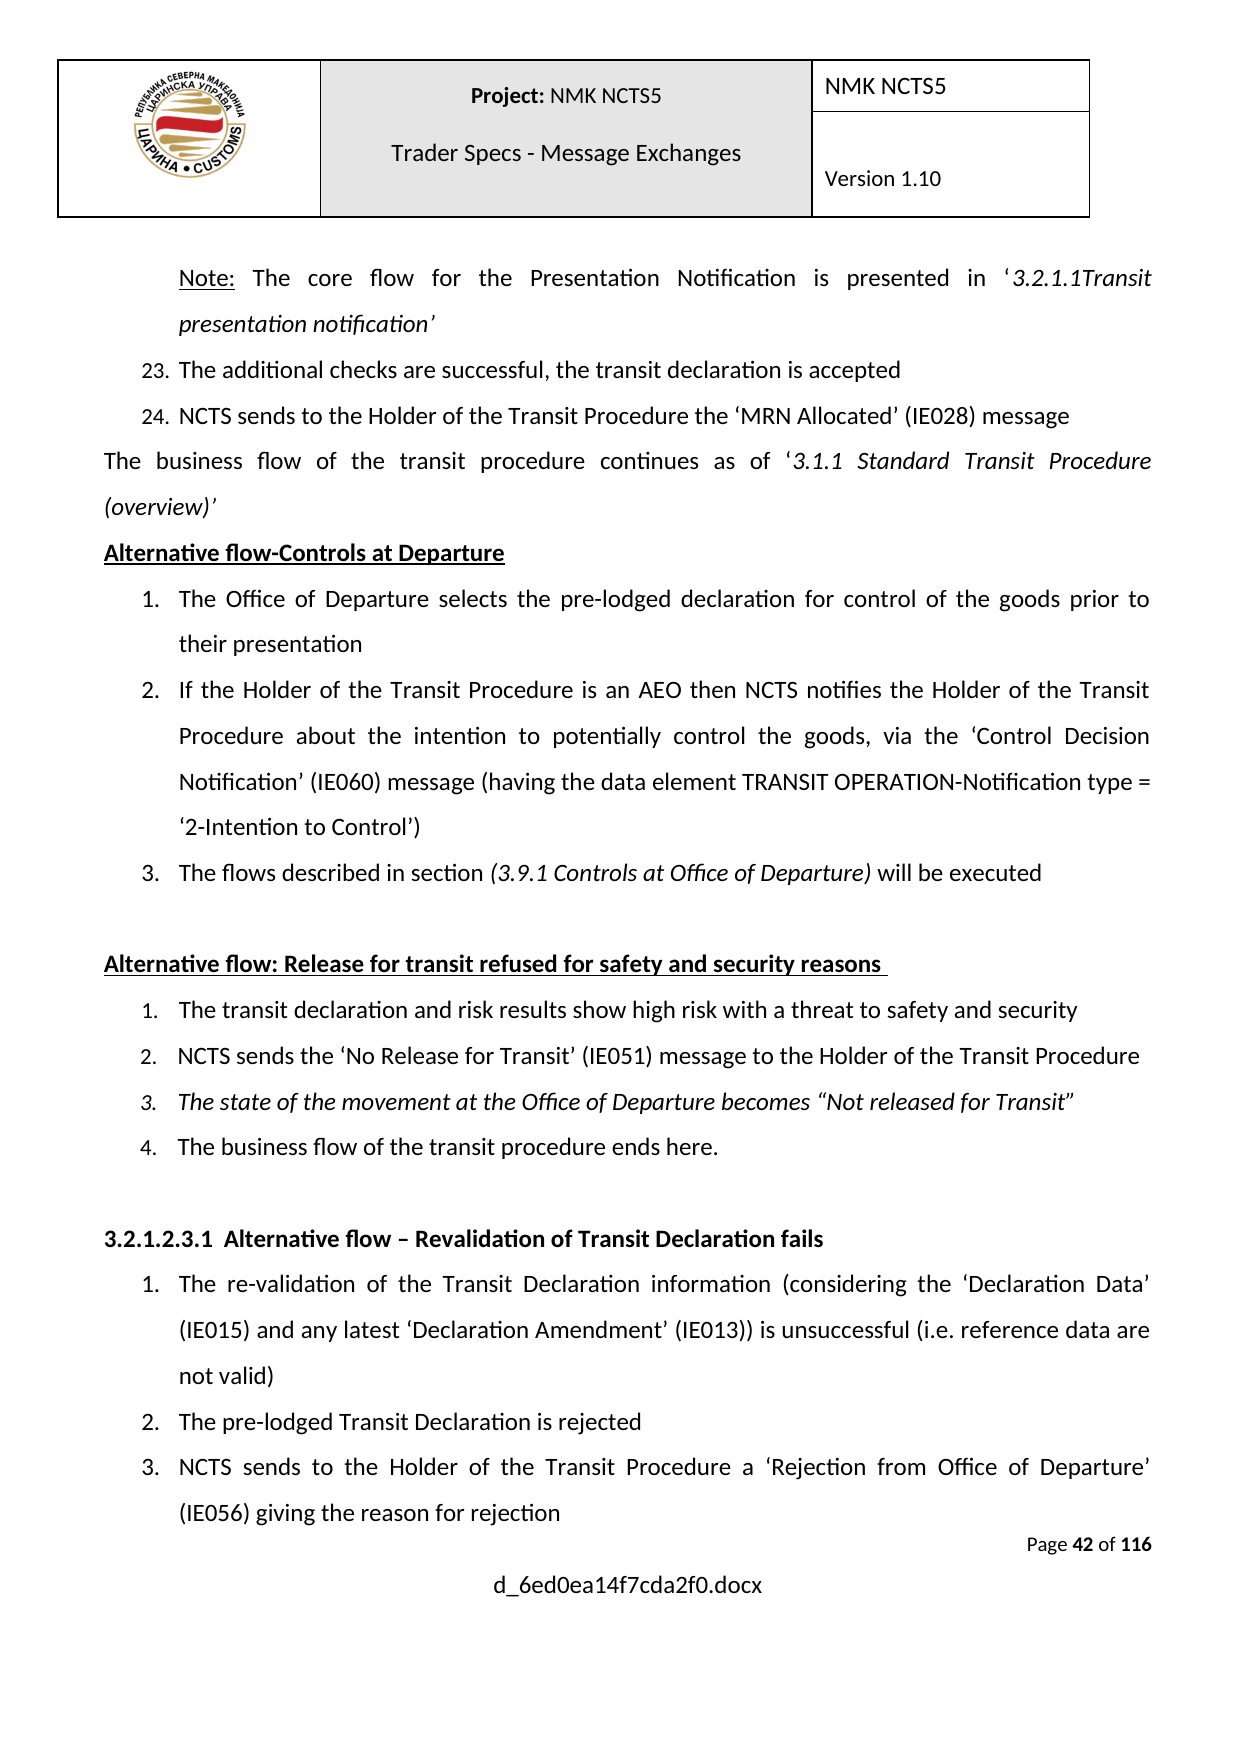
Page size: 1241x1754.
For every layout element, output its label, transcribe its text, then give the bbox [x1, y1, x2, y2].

list The transit declaration and risk results show high risk with a threat to safety and security [141, 994, 1152, 1025]
list The business flow of the transit procedure ends here. [140, 1131, 1152, 1162]
text Note: The core flow for the Presentation Notification is presented in ‘3.2.1.1Transit presentation notification’ [178, 263, 1152, 339]
list If the Holder of the Transit Procedure is an AEO then NCTS notifies the Holder of the Transit Procedure about the intention to potentially control the goods, via the ‘Control Decision Notification’ (IE060) message (having the data element TRANSIT OPERATION-Notification type = ‘2-Intention to Control’) [141, 674, 1152, 842]
list The re-validation of the Transit Declaration information (considering the ‘Declaration Data’ (IE015) and any latest ‘Declaration Amendment’ (IE013)) is unsuccessful (i.e. reference data are not valid) [141, 1269, 1152, 1391]
list NCTS sends to the Holder of the Transit Procedure the ‘MRN Allocated’ (IE028) message [141, 400, 1152, 430]
list The flows described in section (3.9.1 Controls at Office of Departure) will be executed [141, 857, 1152, 888]
picture [127, 60, 252, 188]
list The pre-lodged Transit Declaration is rejected [141, 1406, 1152, 1436]
text Alternative flow-Controls at Departure [103, 537, 1152, 567]
text Alternative flow: Release for transit refused for safety and security reasons [103, 948, 1152, 979]
list NCTS sends the ‘No Release for Transit’ (IE051) message to the Holder of the Transit Procedure [140, 1040, 1152, 1071]
list The Office of Departure selects the pre-lodged declaration for control of the goods prior to their presentation [141, 583, 1152, 659]
subtitle Alternative flow – Revalidation of Transit Declaration fails [103, 1223, 1152, 1253]
list The additional checks are successful, the transit declaration is accepted [141, 354, 1152, 384]
text The business flow of the transit procedure continues as of ‘3.1.1 Standard Transit Procedure (overview)’ [103, 446, 1152, 522]
list NCTS sends to the Holder of the Transit Procedure a ‘Rejection from Office of Departure’ (IE056) giving the reason for rejection [141, 1452, 1152, 1528]
list The state of the movement at the Office of Departure becomes “Not released for Transit” [140, 1086, 1152, 1116]
